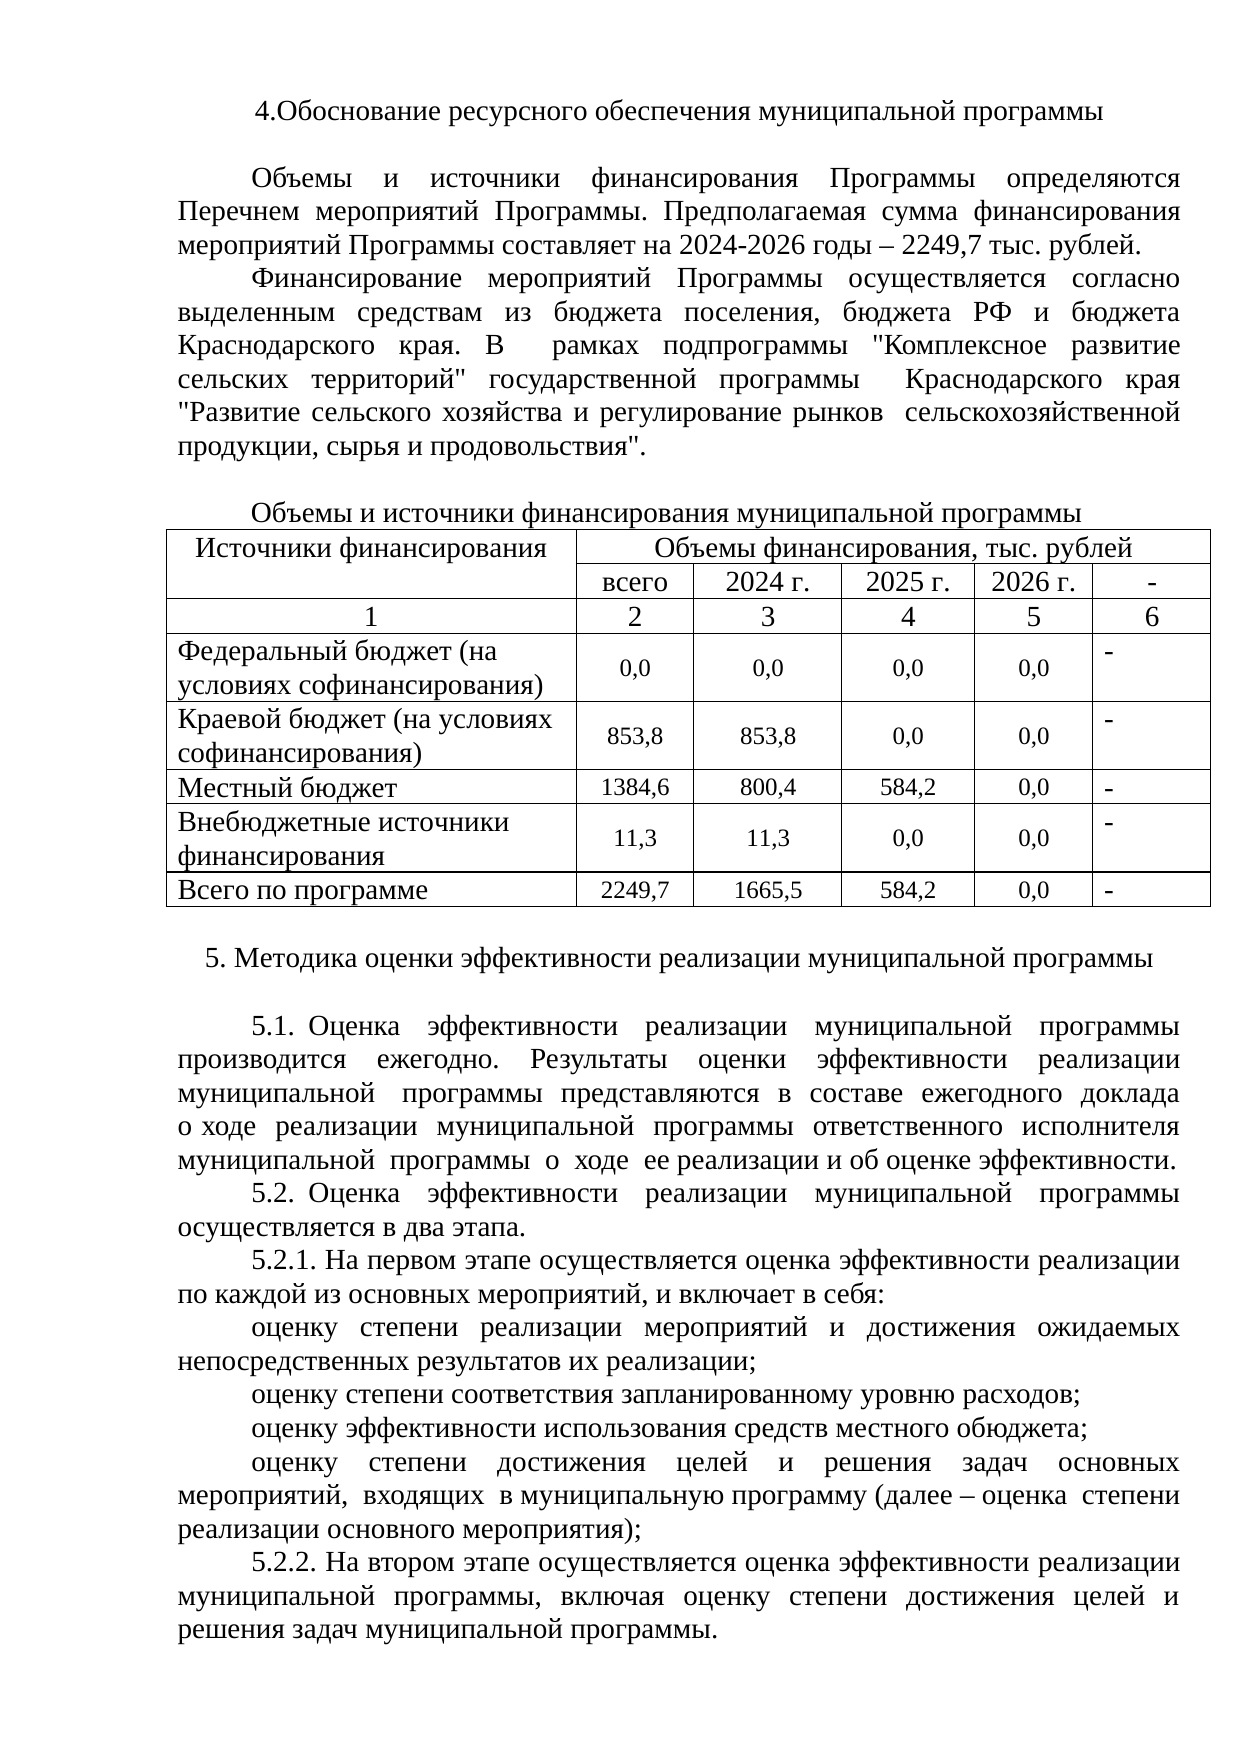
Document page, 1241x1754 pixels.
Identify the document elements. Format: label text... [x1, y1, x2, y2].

table_cell 0,0 [975, 634, 1092, 701]
text Финансирование мероприятий Программы осуществляется согласно выделенным средствам из бюджета поселения, бюджета РФ и бюджета Краснодарского края. В рамках подпрограммы "Комплексное развитие сельских территорий" государственной программы Краснодарского края "Развитие сельского хозяйства и регулирование рынков сельскохозяйственной продукции, сырья и продовольствия". [177, 260, 1181, 462]
text оценку эффективности использования средств местного обюджета; [177, 1410, 1181, 1444]
table_cell 1384,6 [577, 770, 693, 803]
table_cell - [1093, 702, 1210, 769]
text 5.2.1. На первом этапе осуществляется оценка эффективности реализации по каждой из основных мероприятий, и включает в себя: [177, 1242, 1181, 1309]
table_cell 5 [975, 599, 1092, 632]
table_header Объемы финансирования, тыс. рублей [577, 530, 1210, 563]
table_cell 1665,5 [694, 873, 841, 906]
table_header Источники финансирования [167, 530, 576, 598]
table_cell 853,8 [577, 702, 693, 769]
table_cell 11,3 [577, 804, 693, 871]
text оценку степени реализации мероприятий и достижения ожидаемых непосредственных результатов их реализации; [177, 1309, 1181, 1377]
table_cell 2249,7 [577, 873, 693, 906]
text 5.1. Оценка эффективности реализации муниципальной программы производится ежегодно. Результаты оценки эффективности реализации муниципальной программы представляются в составе ежегодного доклада о ходе реализации муниципальной программы ответственного исполнителя муниципальной программы о ходе ее реализации и об оценке эффективности. [177, 1008, 1181, 1175]
table_cell 800,4 [694, 770, 841, 803]
text Объемы и источники финансирования муниципальной программы [251, 495, 1181, 529]
table_cell 584,2 [842, 770, 974, 803]
table_cell всего [577, 564, 693, 598]
table_cell - [1093, 804, 1210, 871]
text 5.2.2. На втором этапе осуществляется оценка эффективности реализации муниципальной программы, включая оценку степени достижения целей и решения задач муниципальной программы. [177, 1544, 1181, 1645]
table_cell - [1093, 770, 1210, 803]
text 4.Обоснование ресурсного обеспечения муниципальной программы [177, 93, 1181, 126]
text 5.2. Оценка эффективности реализации муниципальной программы осуществляется в два этапа. [177, 1175, 1181, 1242]
text оценку степени соответствия запланированному уровню расходов; [177, 1377, 1181, 1410]
table_cell Местный бюджет [167, 770, 576, 803]
table_cell 2026 г. [975, 564, 1092, 598]
table_cell Краевой бюджет (на условиях софинансирования) [167, 702, 576, 769]
table_cell - [1093, 634, 1210, 701]
text 5. Методика оценки эффективности реализации муниципальной программы [177, 941, 1181, 974]
table_cell Федеральный бюджет (на условиях софинансирования) [167, 634, 576, 701]
table_cell 0,0 [975, 702, 1092, 769]
table_cell 2 [577, 599, 693, 632]
table_cell 1 [167, 599, 576, 632]
table_cell Внебюджетные источники финансирования [167, 804, 576, 871]
table_cell 853,8 [694, 702, 841, 769]
table_cell - [1093, 564, 1210, 598]
table_cell Всего по программе [167, 873, 576, 906]
table_cell 0,0 [975, 804, 1092, 871]
table_cell 0,0 [842, 804, 974, 871]
table_cell 0,0 [842, 634, 974, 701]
table_cell 0,0 [842, 702, 974, 769]
table_cell 4 [842, 599, 974, 632]
table_cell 0,0 [694, 634, 841, 701]
table_cell 2025 г. [842, 564, 974, 598]
table_cell 2024 г. [694, 564, 841, 598]
table_cell 6 [1093, 599, 1210, 632]
table_cell - [1093, 873, 1210, 906]
table_cell 584,2 [842, 873, 974, 906]
table_cell 11,3 [694, 804, 841, 871]
table_cell 3 [694, 599, 841, 632]
table_cell 0,0 [975, 873, 1092, 906]
text оценку степени достижения целей и решения задач основных мероприятий, входящих в муниципальную программу (далее – оценка степени реализации основного мероприятия); [177, 1444, 1181, 1544]
table_cell 0,0 [975, 770, 1092, 803]
text Объемы и источники финансирования Программы определяются Перечнем мероприятий Программы. Предполагаемая сумма финансирования мероприятий Программы составляет на 2024-2026 годы – 2249,7 тыс. рублей. [177, 160, 1181, 260]
table_cell 0,0 [577, 634, 693, 701]
